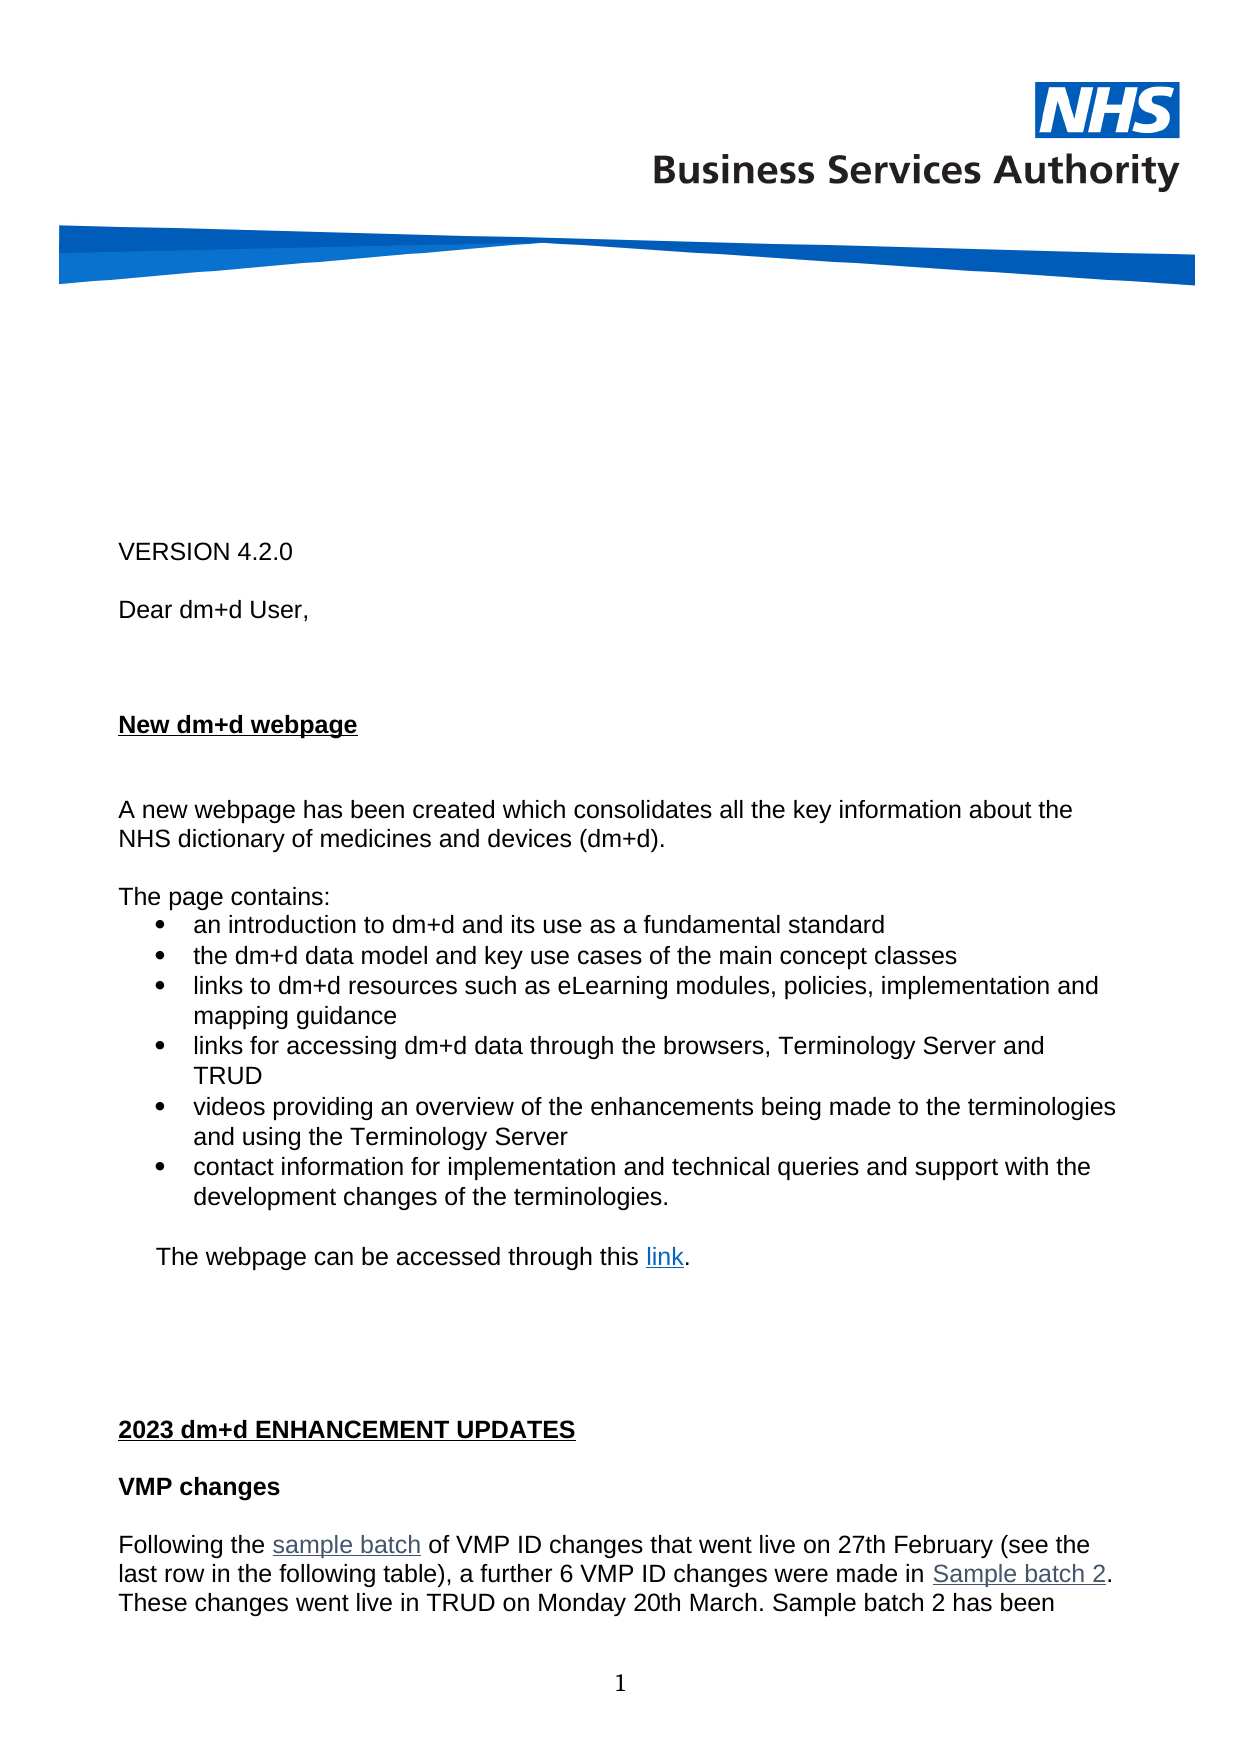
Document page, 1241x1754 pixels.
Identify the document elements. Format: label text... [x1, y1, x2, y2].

list links to dm+d resources such as eLearning modules, policies, implementation and mapping guidance [156, 971, 1122, 1030]
text The page contains: [118, 882, 1122, 910]
list videos providing an overview of the enhancements being made to the terminologies and using the Terminology Server [156, 1091, 1122, 1150]
picture [18, 25, 1231, 285]
text Dear dm+d User, [118, 595, 1122, 624]
text 2023 dm+d ENHANCEMENT UPDATES [118, 1415, 1122, 1443]
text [118, 1530, 1122, 1616]
text VMP changes [118, 1472, 1122, 1501]
text New dm+d webpage [118, 710, 1122, 739]
list an introduction to dm+d and its use as a fundamental standard [156, 910, 1122, 939]
text VERSION 4.2.0 [118, 537, 1122, 566]
list contact information for implementation and technical queries and support with the development changes of the terminologies. [156, 1152, 1122, 1211]
list links for accessing dm+d data through the browsers, Terminology Server and TRUD [156, 1031, 1122, 1090]
text The webpage can be accessed through this link. [156, 1242, 1122, 1271]
text A new webpage has been created which consolidates all the key information about the NHS dictionary of medicines and devices (dm+d). [118, 795, 1122, 853]
list the dm+d data model and key use cases of the main concept classes [156, 941, 1122, 969]
